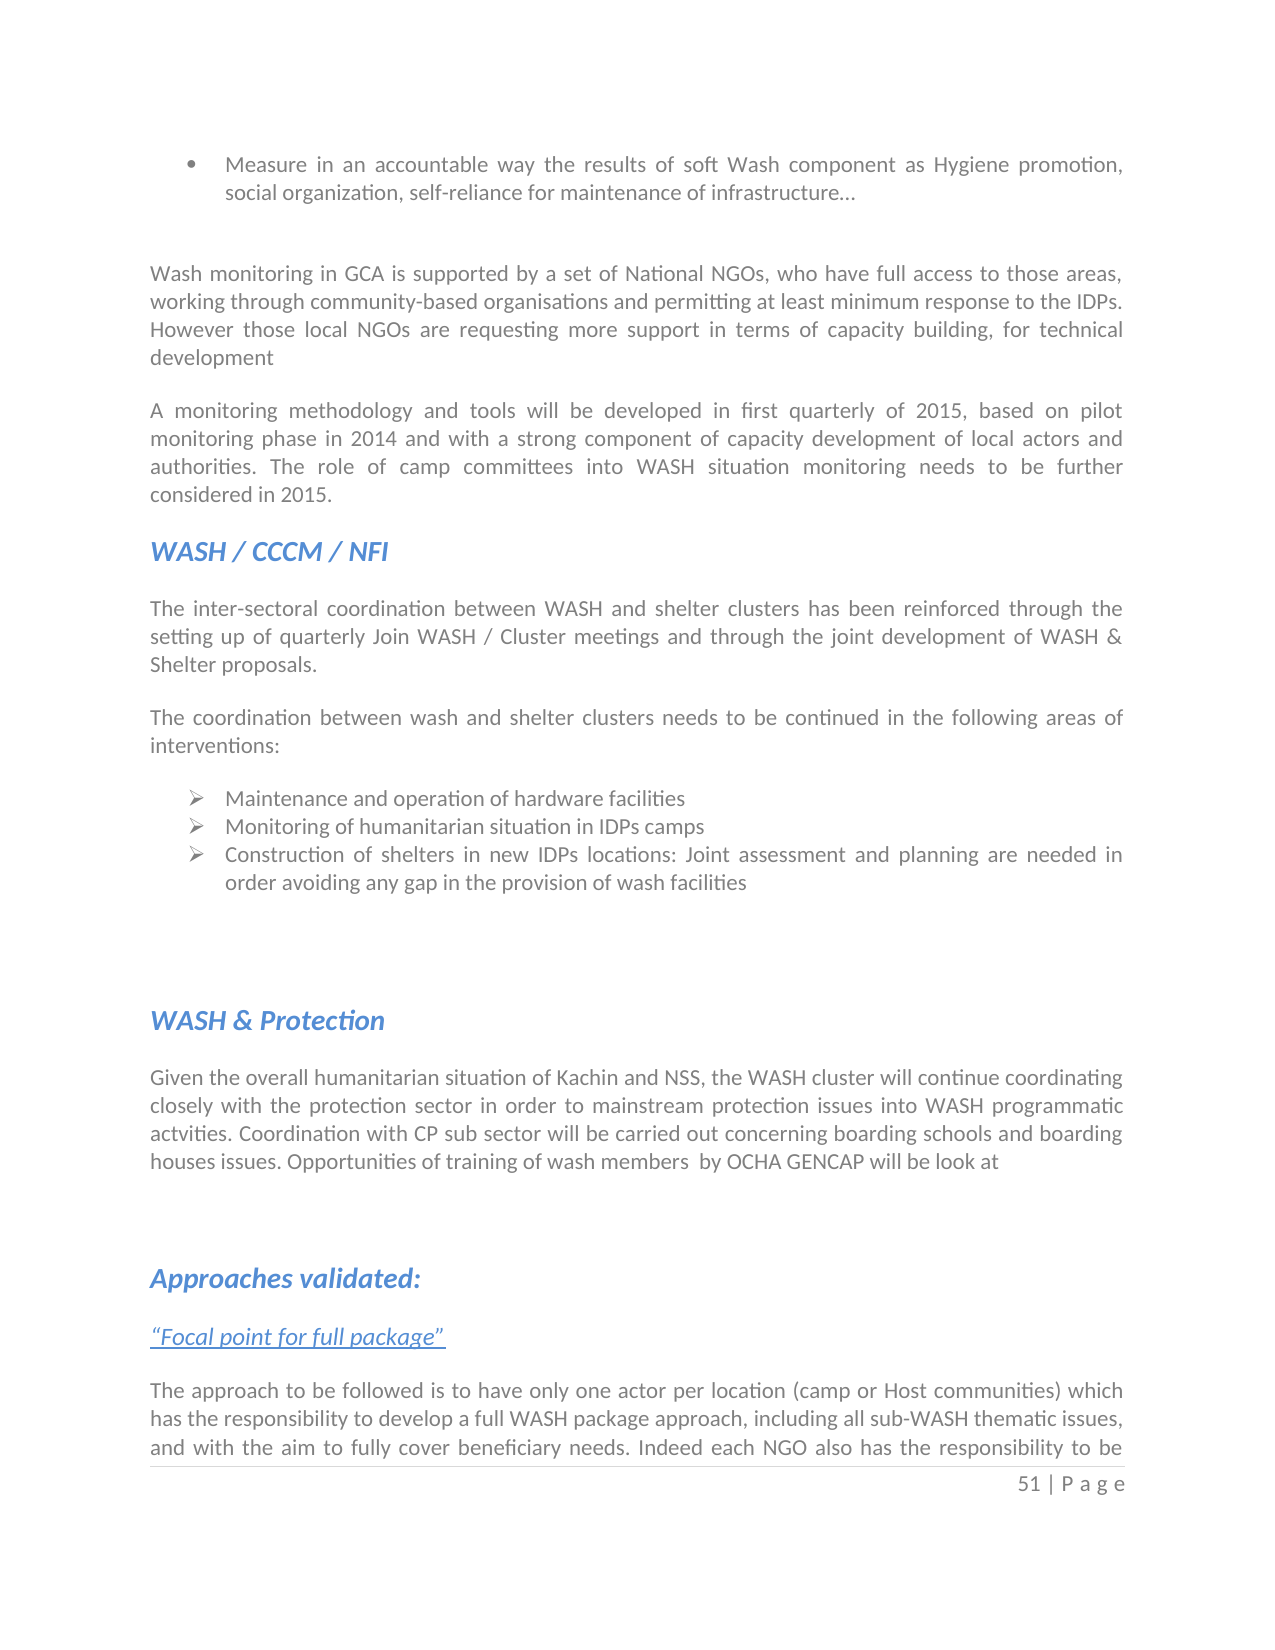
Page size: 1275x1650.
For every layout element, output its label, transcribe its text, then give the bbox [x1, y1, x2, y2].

text The coordination between wash and shelter clusters needs to be continued in the following areas of interventions: [150, 703, 1125, 759]
list Measure in an accountable way the results of soft Wash component as Hygiene promotion, social organization, self-reliance for maintenance of infrastructure… [187, 150, 1125, 206]
text WASH / CCCM / NFI [150, 533, 1125, 569]
text The inter-sectoral coordination between WASH and shelter clusters has been reinforced through the setting up of quarterly Join WASH / Cluster meetings and through the joint development of WASH & Shelter proposals. [150, 594, 1125, 678]
list Construction of shelters in new IDPs locations: Joint assessment and planning are needed in order avoiding any gap in the provision of wash facilities [187, 840, 1125, 896]
list Maintenance and operation of hardware facilities [187, 784, 1125, 812]
list Monitoring of humanitarian situation in IDPs camps [187, 812, 1125, 840]
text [150, 1377, 1125, 1461]
text Approaches validated: [150, 1260, 1125, 1296]
text Given the overall humanitarian situation of Kachin and NSS, the WASH cluster will continue coordinating closely with the protection sector in order to mainstream protection issues into WASH programmatic actvities. Coordination with CP sub sector will be carried out concerning boarding schools and boarding houses issues. Opportunities of training of wash members by OCHA GENCAP will be look at [150, 1063, 1125, 1175]
text A monitoring methodology and tools will be developed in first quarterly of 2015, based on pilot monitoring phase in 2014 and with a strong component of capacity development of local actors and authorities. The role of camp committees into WASH situation monitoring needs to be further considered in 2015. [150, 396, 1125, 508]
subtitle “Focal point for full package” [150, 1321, 1125, 1352]
text WASH & Protection [150, 1002, 1125, 1038]
text Wash monitoring in GCA is supported by a set of National NGOs, who have full access to those areas, working through community-based organisations and permitting at least minimum response to the IDPs. However those local NGOs are requesting more support in terms of capacity building, for technical development [150, 259, 1125, 371]
